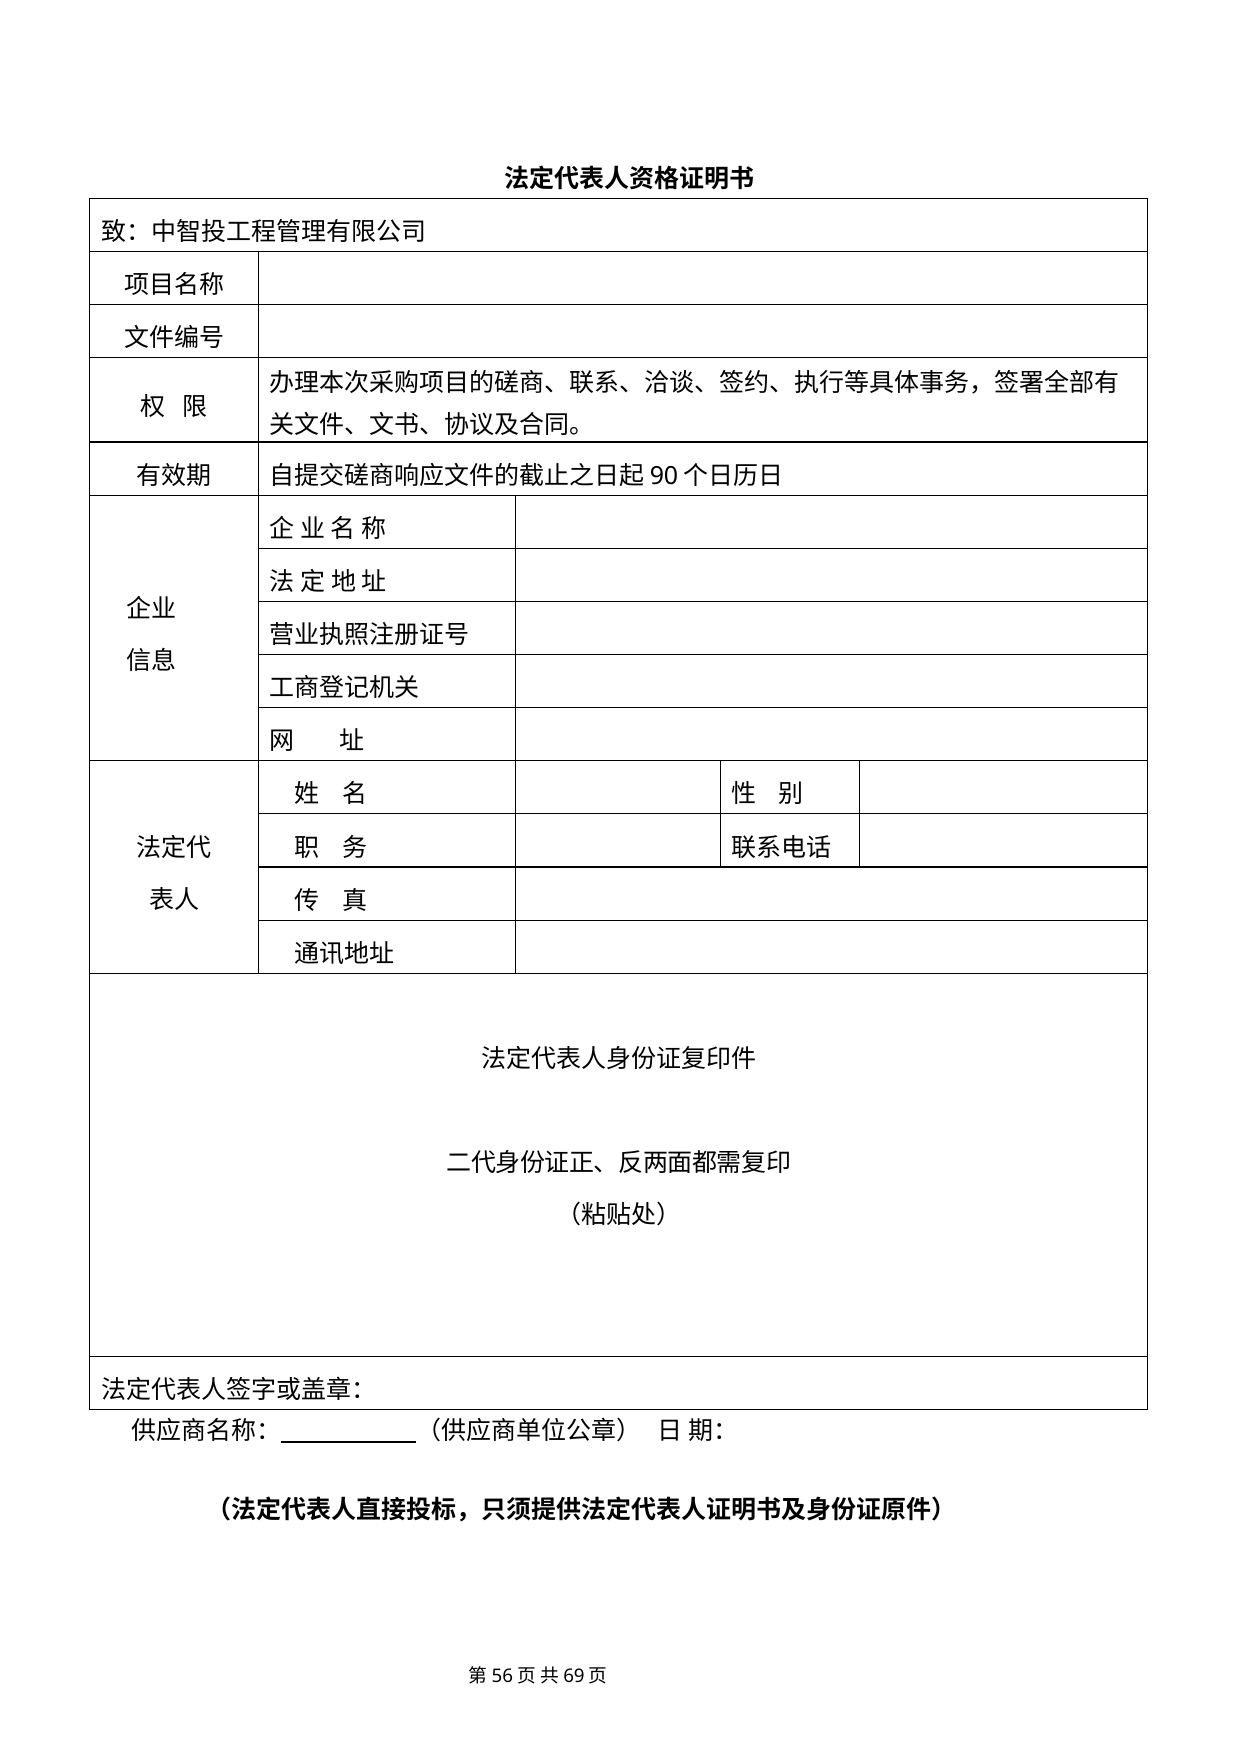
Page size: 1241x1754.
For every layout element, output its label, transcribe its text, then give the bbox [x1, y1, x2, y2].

text 供应商名称： （供应商单位公章） 日 期： [131, 1410, 1106, 1446]
table_cell 网 址 [259, 708, 515, 760]
table_cell 项目名称 [90, 252, 258, 304]
table_cell [516, 496, 1147, 548]
table_cell 法定代表人身份证复印件 二代身份证正、反两面都需复印 （粘贴处） [90, 974, 1147, 1356]
table_cell [516, 814, 720, 866]
table_cell [259, 252, 1147, 304]
table_cell [516, 602, 1147, 654]
table_cell 性 别 [721, 761, 859, 813]
table_cell [516, 921, 1147, 973]
table_cell 法定代表人签字或盖章： [90, 1357, 1147, 1409]
table_cell [516, 868, 1147, 919]
table_cell 自提交磋商响应文件的截止之日起90个日历日 [259, 443, 1147, 494]
table_cell 法定代 表人 [90, 761, 258, 973]
table_cell 工商登记机关 [259, 655, 515, 707]
table_header 致：中智投工程管理有限公司 [90, 199, 1147, 251]
table_cell 联系电话 [721, 814, 859, 866]
table_cell 传 真 [259, 868, 515, 919]
table_cell 企 业 名 称 [259, 496, 515, 548]
table_cell 有效期 [90, 443, 258, 494]
table_cell 企业 信息 [90, 496, 258, 760]
table_cell 通讯地址 [259, 921, 515, 973]
table_cell [860, 761, 1147, 813]
table_cell 姓 名 [259, 761, 515, 813]
text 法定代表人资格证明书 [153, 148, 1106, 198]
table_cell 营业执照注册证号 [259, 602, 515, 654]
table_cell 文件编号 [90, 305, 258, 357]
table_cell 办理本次采购项目的磋商、联系、洽谈、签约、执行等具体事务，签署全部有关文件、文书、协议及合同。 [259, 358, 1147, 441]
text （法定代表人直接投标，只须提供法定代表人证明书及身份证原件） [131, 1489, 1106, 1526]
table_cell 权 限 [90, 358, 258, 441]
table_cell [516, 708, 1147, 760]
table_cell 职 务 [259, 814, 515, 866]
table_cell [259, 305, 1147, 357]
table_cell [516, 549, 1147, 601]
table_cell [516, 655, 1147, 707]
table_cell [516, 761, 720, 813]
table_cell 法 定 地 址 [259, 549, 515, 601]
table_cell [860, 814, 1147, 866]
